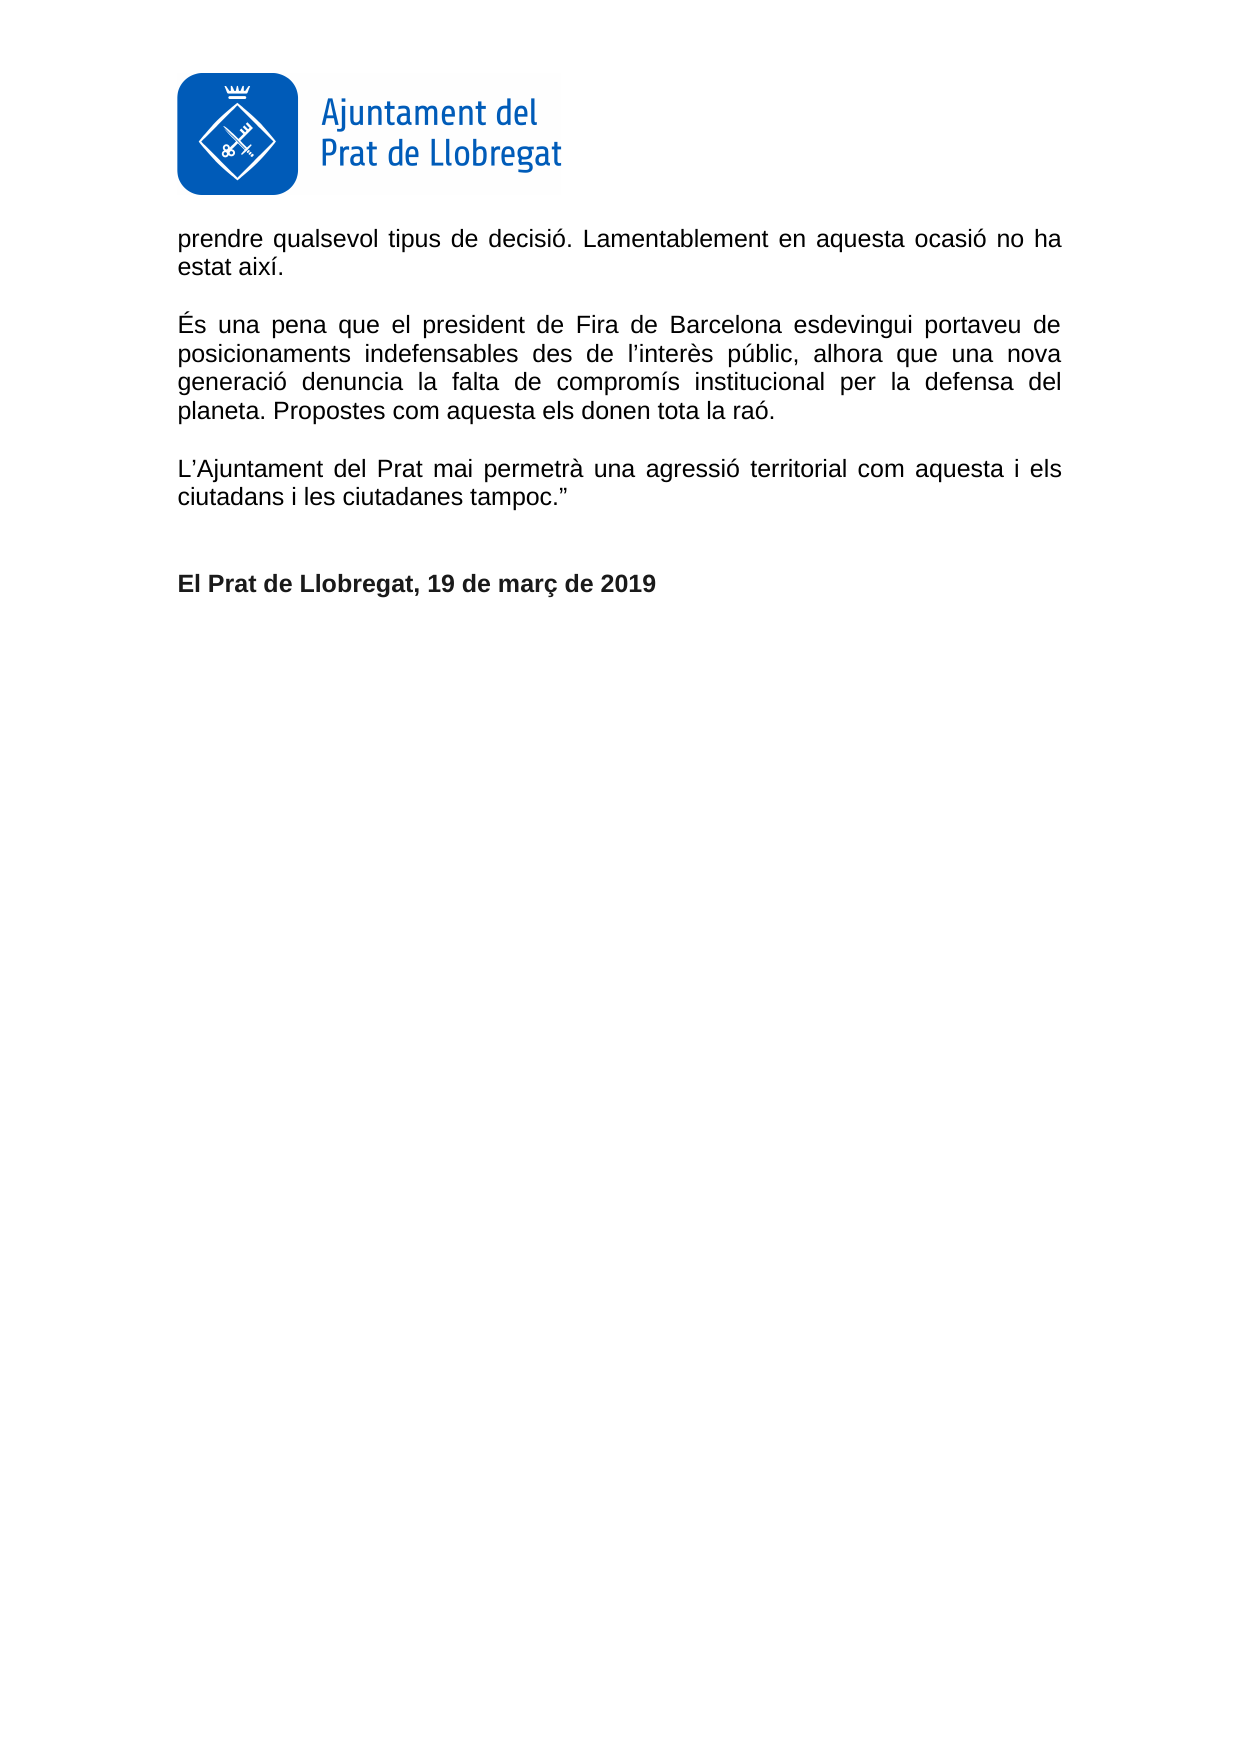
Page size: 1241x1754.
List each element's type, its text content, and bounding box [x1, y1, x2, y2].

text És una pena que el president de Fira de Barcelona esdevingui portaveu de posicionaments indefensables des de l’interès públic, alhora que una nova generació denuncia la falta de compromís institucional per la defensa del planeta. Propostes com aquesta els donen tota la raó. [177, 310, 1063, 425]
text L’Ajuntament del Prat mai permetrà una agressió territorial com aquesta i els ciutadans i les ciutadanes tampoc.” [177, 453, 1063, 511]
text El Prat de Llobregat, 19 de març de 2019 [177, 568, 1063, 597]
picture [177, 73, 562, 195]
